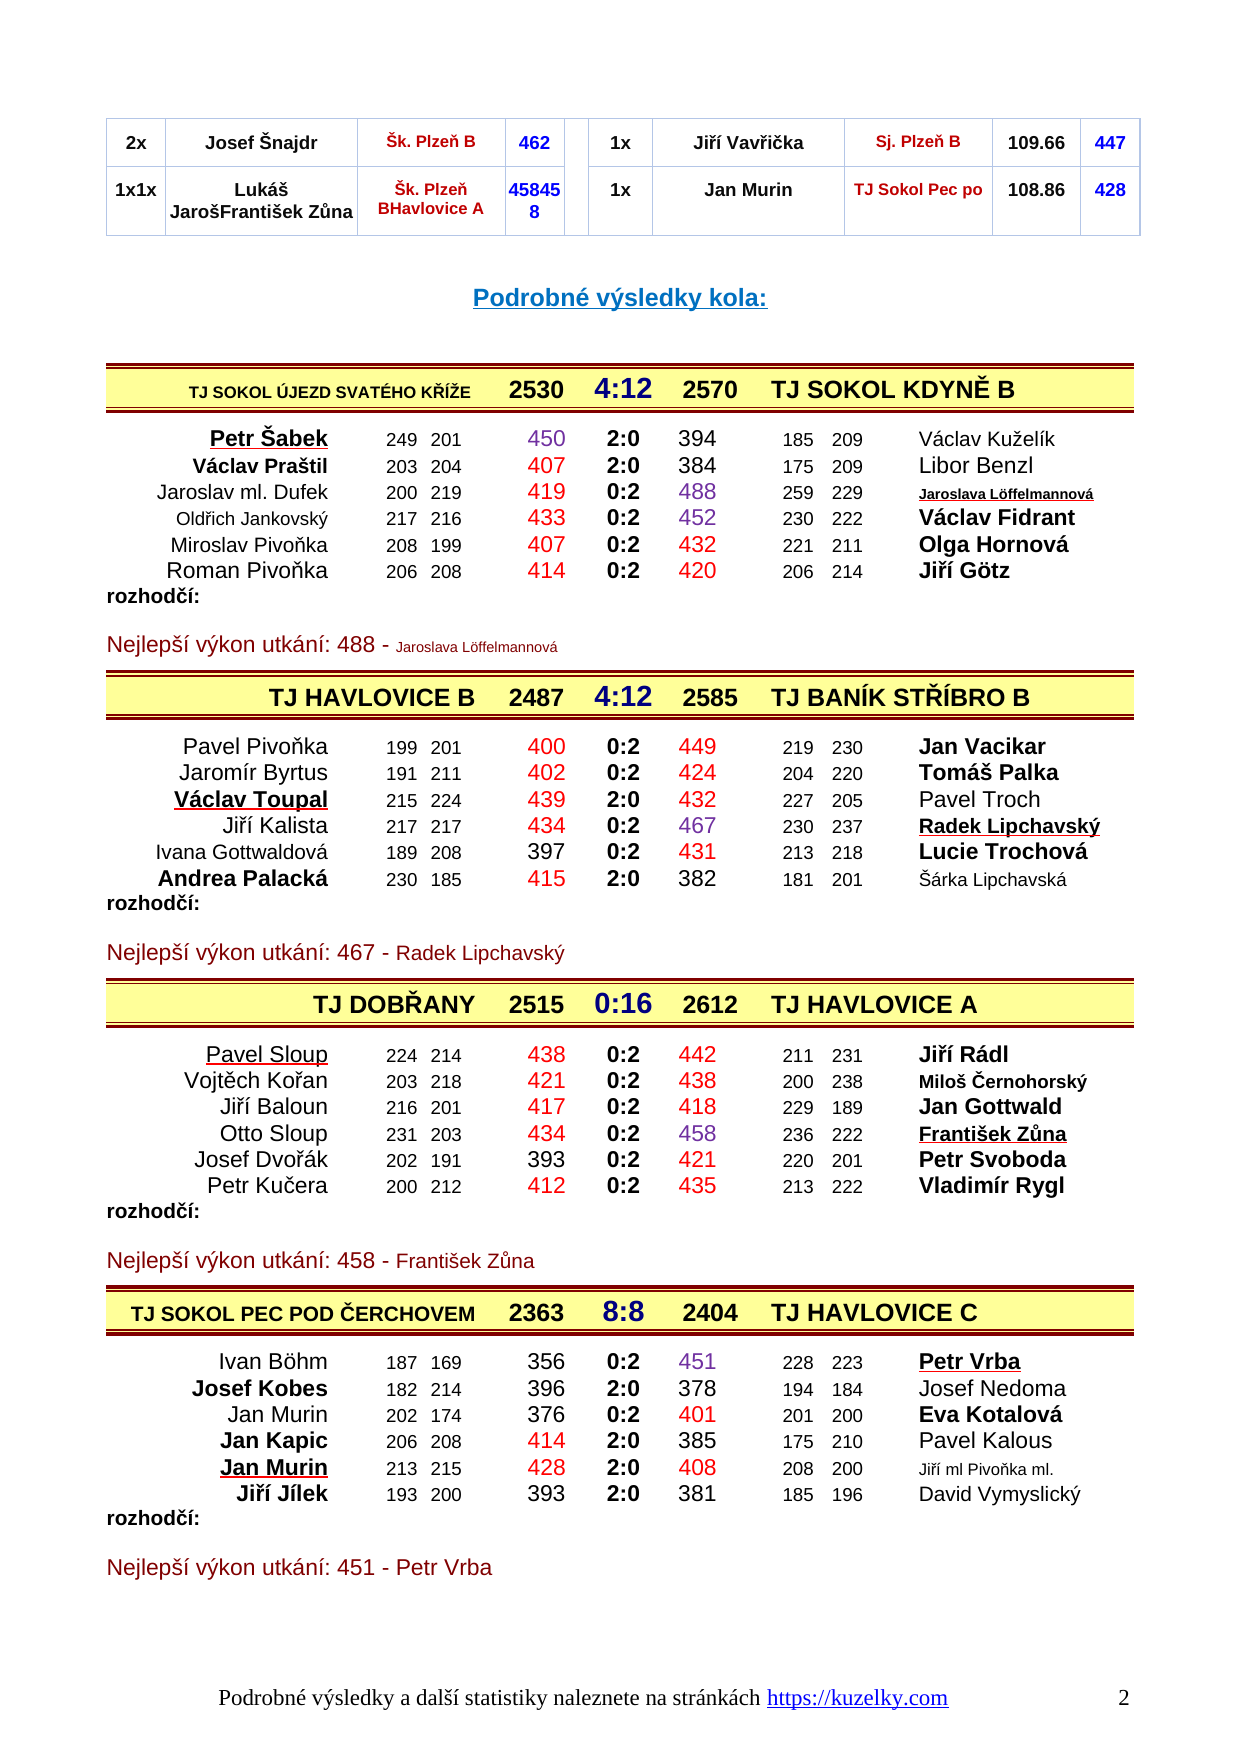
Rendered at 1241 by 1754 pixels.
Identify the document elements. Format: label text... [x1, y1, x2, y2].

table_cell 2x [107, 119, 165, 166]
text Jiří Kalista 217 217 434 0:2 467 230 237 Radek Lipchavský [106, 812, 1134, 838]
text Nejlepší výkon utkání: 488 - Jaroslava Löffelmannová [106, 631, 1134, 658]
text Jaromír Byrtus 191 211 402 0:2 424 204 220 Tomáš Palka [106, 759, 1134, 786]
text Václav Praštil 203 204 407 2:0 384 175 209 Libor Benzl [106, 452, 1134, 478]
text Josef Dvořák 202 191 393 0:2 421 220 201 Petr Svoboda [106, 1146, 1134, 1172]
text Vojtěch Kořan 203 218 421 0:2 438 200 238 Miloš Černohorský [106, 1067, 1134, 1093]
table_cell TJ Sokol Pec po [845, 167, 992, 235]
table_cell Šk. Plzeň B [358, 119, 505, 166]
table_cell Jiří Vavřička [653, 119, 844, 166]
table_cell Josef Šnajdr [166, 119, 357, 166]
table_cell Jan Murin [653, 167, 844, 235]
text Pavel Sloup 224 214 438 0:2 442 211 231 Jiří Rádl [106, 1041, 1134, 1067]
text Josef Kobes 182 214 396 2:0 378 194 184 Josef Nedoma [106, 1374, 1134, 1401]
text rozhodčí: [106, 583, 1134, 607]
table_cell 458 [506, 167, 564, 235]
table_cell 108.86 [993, 167, 1080, 235]
table_cell Šk. Plzeň B [358, 167, 505, 235]
text Miroslav Pivoňka 208 199 407 0:2 432 221 211 Olga Hornová [106, 531, 1134, 557]
text TJ Dobřany 2515 0:16 2612 TJ Havlovice A [106, 984, 1134, 1022]
text rozhodčí: [106, 1506, 1134, 1530]
table_cell Lukáš Jaroš [166, 167, 357, 235]
text Jaroslav ml. Dufek 200 219 419 0:2 488 259 229 Jaroslava Löffelmannová [106, 478, 1134, 504]
table_cell 1x [589, 119, 652, 166]
text Jiří Jílek 193 200 393 2:0 381 185 196 David Vymyslický [106, 1480, 1134, 1506]
text Jan Murin 213 215 428 2:0 408 208 200 Jiří ml Pivoňka ml. [106, 1453, 1134, 1480]
text Otto Sloup 231 203 434 0:2 458 236 222 František Zůna [106, 1119, 1134, 1146]
text TJ Sokol Újezd svatého Kříže 2530 4:12 2570 TJ Sokol Kdyně B [106, 369, 1134, 407]
text TJ Sokol Pec pod Čerchovem 2363 8:8 2404 TJ Havlovice C [106, 1292, 1134, 1329]
text Andrea Palacká 230 185 415 2:0 382 181 201 Šárka Lipchavská [106, 865, 1134, 891]
text rozhodčí: [106, 891, 1134, 915]
text Ivana Gottwaldová 189 208 397 0:2 431 213 218 Lucie Trochová [106, 838, 1134, 865]
text TJ Havlovice B 2487 4:12 2585 TJ Baník Stříbro B [106, 677, 1134, 714]
text Jan Kapic 206 208 414 2:0 385 175 210 Pavel Kalous [106, 1427, 1134, 1453]
text Petr Kučera 200 212 412 0:2 435 213 222 Vladimír Rygl [106, 1172, 1134, 1199]
text Petr Šabek 249 201 450 2:0 394 185 209 Václav Kuželík [106, 425, 1134, 452]
text Nejlepší výkon utkání: 467 - Radek Lipchavský [106, 939, 1134, 965]
text Roman Pivoňka 206 208 414 0:2 420 206 214 Jiří Götz [106, 557, 1134, 583]
table_cell 1x [589, 167, 652, 235]
text rozhodčí: [106, 1199, 1134, 1223]
table_cell 428 [1081, 167, 1139, 235]
text Nejlepší výkon utkání: 458 - František Zůna [106, 1247, 1134, 1273]
text Jan Murin 202 174 376 0:2 401 201 200 Eva Kotalová [106, 1401, 1134, 1427]
table_cell 462 [506, 119, 564, 166]
table_cell 109.66 [993, 119, 1080, 166]
table_cell 1x [107, 167, 165, 235]
text Oldřich Jankovský 217 216 433 0:2 452 230 222 Václav Fidrant [106, 504, 1134, 531]
table_cell Sj. Plzeň B [845, 119, 992, 166]
text Jiří Baloun 216 201 417 0:2 418 229 189 Jan Gottwald [106, 1093, 1134, 1119]
text Pavel Pivoňka 199 201 400 0:2 449 219 230 Jan Vacikar [106, 733, 1134, 759]
text Podrobné výsledky kola: [94, 282, 1145, 311]
table_cell 447 [1081, 119, 1139, 166]
text Václav Toupal 215 224 439 2:0 432 227 205 Pavel Troch [106, 786, 1134, 812]
text Nejlepší výkon utkání: 451 - Petr Vrba [106, 1554, 1134, 1581]
text Ivan Böhm 187 169 356 0:2 451 228 223 Petr Vrba [106, 1348, 1134, 1374]
